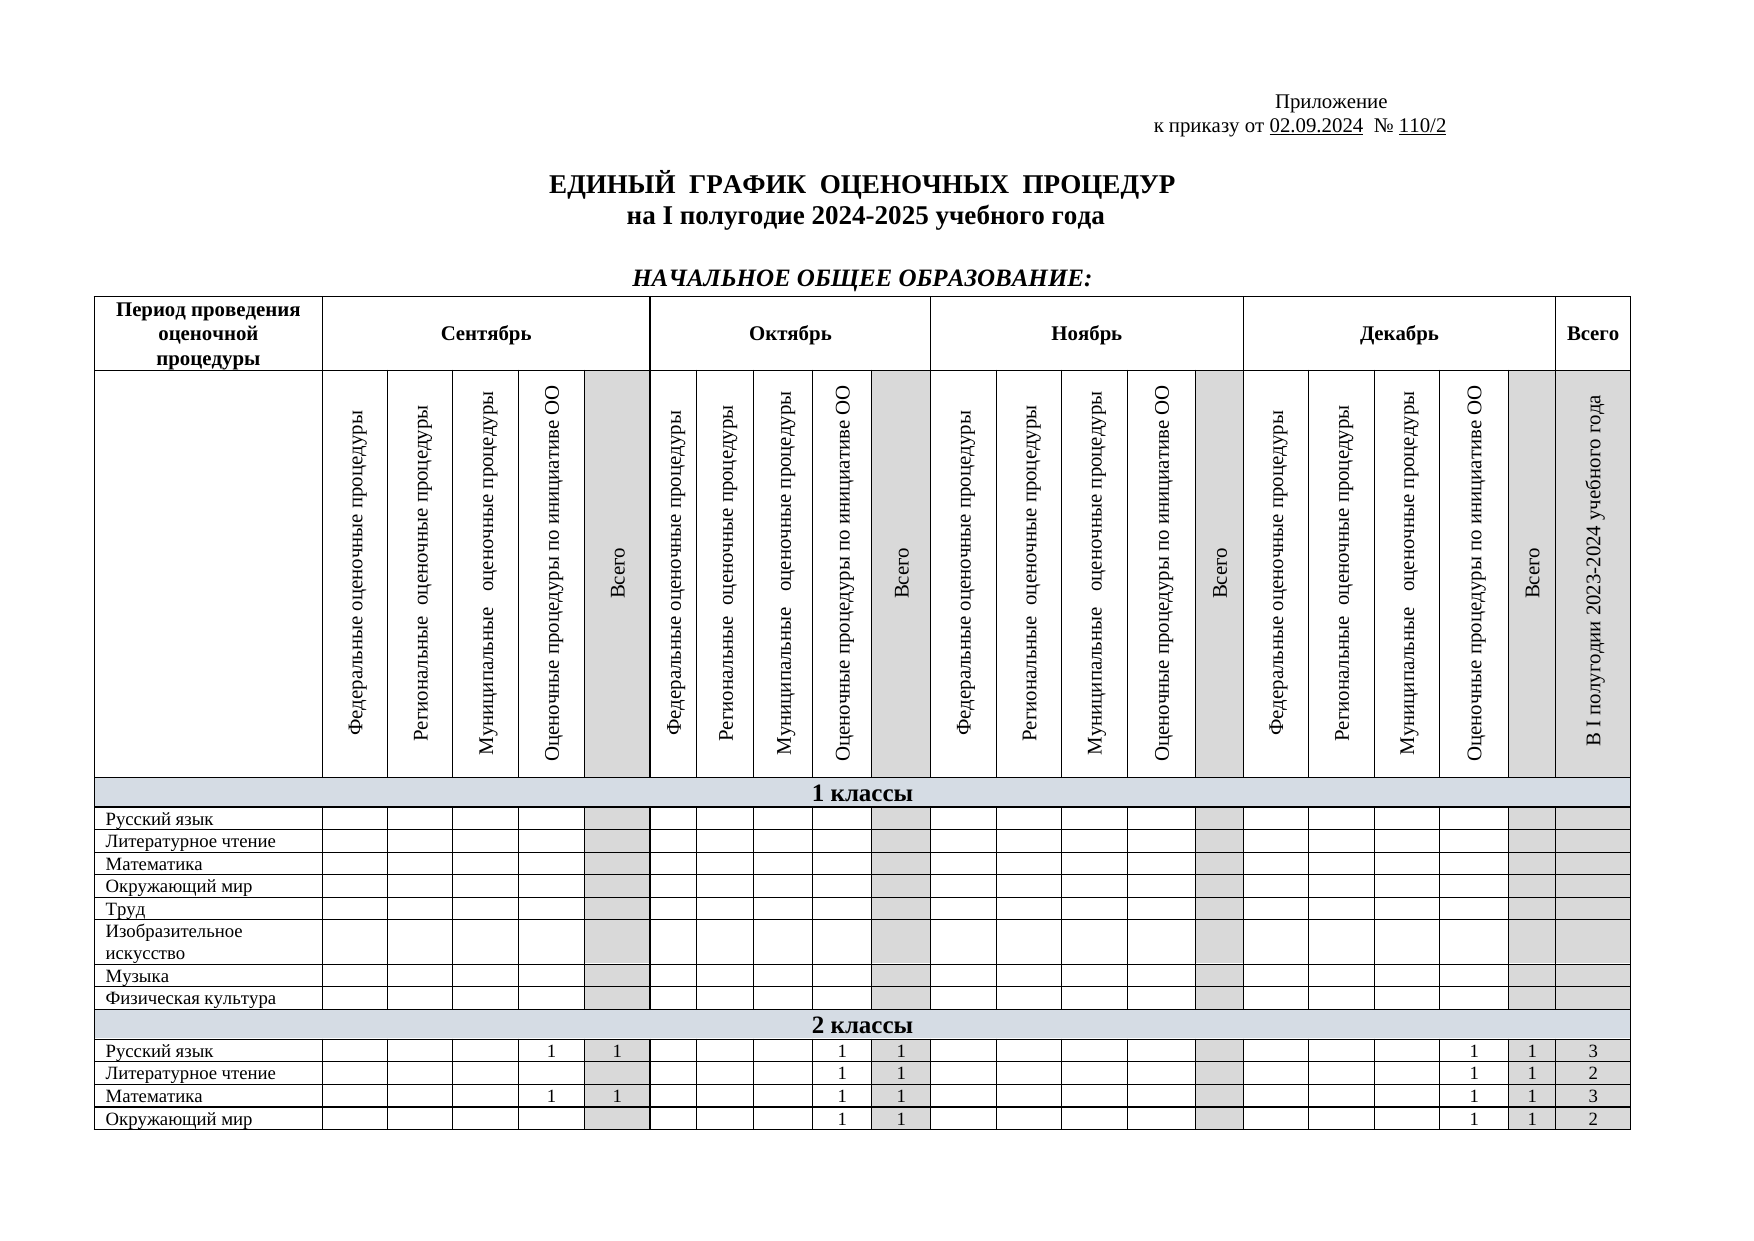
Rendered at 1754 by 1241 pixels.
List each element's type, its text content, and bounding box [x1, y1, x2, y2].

table_cell Математика [95, 853, 322, 874]
table_cell [519, 987, 584, 1009]
table_cell [585, 920, 649, 963]
table_cell Оценочные процедуры по инициативе ОО [813, 371, 871, 777]
table_cell [323, 898, 387, 919]
text ЕДИНЫЙ ГРАФИК ОЦЕНОЧНЫХ ПРОЦЕДУР [29, 168, 1695, 199]
table_cell [754, 1062, 812, 1084]
table_cell 3 [1556, 1040, 1630, 1061]
table_cell Муниципальные оценочные процедуры [1375, 371, 1439, 777]
table_cell [1062, 808, 1127, 829]
table_cell [1440, 987, 1508, 1009]
table_cell [519, 965, 584, 986]
table_cell 1 классы [95, 778, 1630, 806]
table_cell [931, 875, 996, 897]
table_cell [1128, 920, 1195, 963]
table_cell [519, 830, 584, 852]
table_cell [1509, 920, 1555, 963]
table_cell [519, 853, 584, 874]
table_cell 1 [872, 1062, 930, 1084]
table_cell 2 [1556, 1062, 1630, 1084]
table_cell [1375, 987, 1439, 1009]
table_cell 1 [1440, 1108, 1508, 1129]
table_cell [1309, 898, 1374, 919]
table_cell [519, 920, 584, 963]
table_cell [519, 898, 584, 919]
table_cell [1062, 830, 1127, 852]
table_cell [1375, 830, 1439, 852]
table_cell [1440, 830, 1508, 852]
table_cell [585, 853, 649, 874]
table_cell Муниципальные оценочные процедуры [453, 371, 518, 777]
table_cell [1509, 853, 1555, 874]
table_cell 1 [1509, 1062, 1555, 1084]
table_cell 1 [1509, 1108, 1555, 1129]
table_cell Всего [1509, 371, 1555, 777]
table_cell [997, 875, 1061, 897]
table_cell [931, 853, 996, 874]
table_cell Литературное чтение [95, 830, 322, 852]
table_cell [872, 987, 930, 1009]
table_cell 2 [1556, 1108, 1630, 1129]
table_cell [323, 830, 387, 852]
table_cell [1509, 965, 1555, 986]
table_cell [1062, 853, 1127, 874]
table_cell [931, 920, 996, 963]
table_cell [1309, 1085, 1374, 1106]
table_cell [323, 853, 387, 874]
table_cell [519, 808, 584, 829]
table_cell [813, 875, 871, 897]
table_cell [1375, 965, 1439, 986]
table_cell [1128, 875, 1195, 897]
table_cell [872, 898, 930, 919]
table_cell [323, 965, 387, 986]
table_cell 2 классы [95, 1010, 1630, 1038]
table_cell [813, 920, 871, 963]
table_cell [388, 808, 452, 829]
table_cell 1 [872, 1085, 930, 1106]
table_cell 1 [813, 1085, 871, 1106]
table_cell [388, 1040, 452, 1061]
table_cell [1062, 1062, 1127, 1084]
table_cell 1 [585, 1085, 649, 1106]
table_cell [1375, 1062, 1439, 1084]
table_cell [1556, 830, 1630, 852]
table_cell Всего [585, 371, 649, 777]
text Приложение [29, 89, 1695, 113]
table_header Период проведения оценочной процедуры [95, 297, 322, 369]
table_cell [1440, 965, 1508, 986]
table_cell [697, 987, 753, 1009]
table_cell [813, 830, 871, 852]
table_cell [1244, 1085, 1308, 1106]
table_cell [1440, 920, 1508, 963]
table_cell [519, 1108, 584, 1129]
table_cell [1375, 808, 1439, 829]
table_cell Русский язык [95, 808, 322, 829]
table_header Всего [1556, 297, 1630, 369]
table_cell [1556, 965, 1630, 986]
table_cell Всего [872, 371, 930, 777]
table_cell 1 [813, 1040, 871, 1061]
table_cell [651, 830, 696, 852]
table_cell [1062, 875, 1127, 897]
table_cell Окружающий мир [95, 1108, 322, 1129]
table_cell [872, 830, 930, 852]
table_cell [323, 1108, 387, 1129]
table_cell [697, 1108, 753, 1129]
table_cell [1244, 1040, 1308, 1061]
table_cell [1556, 920, 1630, 963]
table_cell [997, 808, 1061, 829]
table_cell [754, 987, 812, 1009]
table_cell [1440, 898, 1508, 919]
table_cell 1 [1440, 1040, 1508, 1061]
table_cell [1375, 898, 1439, 919]
table_cell 1 [519, 1085, 584, 1106]
table_cell [388, 1108, 452, 1129]
table_cell [997, 1062, 1061, 1084]
table_cell Федеральные оценочные процедуры [931, 371, 996, 777]
table_cell 1 [1509, 1040, 1555, 1061]
table_cell [997, 1085, 1061, 1106]
table_cell [872, 808, 930, 829]
table_cell [1196, 987, 1243, 1009]
table_cell [585, 987, 649, 1009]
table_cell [1128, 808, 1195, 829]
table_cell [388, 1085, 452, 1106]
table_cell [997, 987, 1061, 1009]
table_cell Региональные оценочные процедуры [997, 371, 1061, 777]
table_cell [754, 965, 812, 986]
table_cell [1062, 1085, 1127, 1106]
table_cell [388, 853, 452, 874]
table_cell [1509, 808, 1555, 829]
table_cell 1 [1440, 1062, 1508, 1084]
table_cell [1062, 1040, 1127, 1061]
table_cell Математика [95, 1085, 322, 1106]
table_cell [323, 808, 387, 829]
table_cell [1375, 1108, 1439, 1129]
table_cell [1375, 853, 1439, 874]
table_cell [1375, 875, 1439, 897]
table_cell [1556, 898, 1630, 919]
table_cell [323, 987, 387, 1009]
table_cell [1244, 830, 1308, 852]
table_cell [754, 808, 812, 829]
table_cell [323, 875, 387, 897]
table_cell [1128, 830, 1195, 852]
table_cell [388, 830, 452, 852]
table_cell [1375, 1040, 1439, 1061]
table_cell [697, 1062, 753, 1084]
text на I полугодие 2024-2025 учебного года [29, 199, 1695, 230]
table_cell [1244, 853, 1308, 874]
table_cell [1440, 808, 1508, 829]
table_cell [697, 898, 753, 919]
table_cell [1196, 1062, 1243, 1084]
table_cell [872, 853, 930, 874]
table_cell Литературное чтение [95, 1062, 322, 1084]
table_cell Всего [1196, 371, 1243, 777]
table_cell 3 [1556, 1085, 1630, 1106]
table_cell [1128, 1108, 1195, 1129]
table_cell [388, 987, 452, 1009]
table_cell [1128, 898, 1195, 919]
table_cell [585, 808, 649, 829]
table_cell [323, 1062, 387, 1084]
table_cell [931, 808, 996, 829]
table_cell [519, 875, 584, 897]
table_cell [651, 808, 696, 829]
table_cell 1 [872, 1040, 930, 1061]
table_cell [651, 1085, 696, 1106]
table_cell [754, 1085, 812, 1106]
table_cell Оценочные процедуры по инициативе ОО [519, 371, 584, 777]
table_cell [585, 898, 649, 919]
table_cell [1062, 965, 1127, 986]
table_cell В I полугодии 2023-2024 учебного года [1556, 371, 1630, 777]
table_cell [95, 371, 322, 777]
table_cell [1196, 830, 1243, 852]
table_cell [453, 1108, 518, 1129]
table_cell 1 [519, 1040, 584, 1061]
table_cell [323, 1040, 387, 1061]
table_cell [1244, 987, 1308, 1009]
table_cell [1309, 1108, 1374, 1129]
table_cell [754, 1108, 812, 1129]
table_cell [1556, 853, 1630, 874]
table_cell [697, 920, 753, 963]
table_cell [697, 853, 753, 874]
table_cell [931, 1040, 996, 1061]
table_cell Региональные оценочные процедуры [1309, 371, 1374, 777]
table_cell [453, 830, 518, 852]
table_cell [453, 987, 518, 1009]
table_cell [651, 1108, 696, 1129]
table_cell [1309, 920, 1374, 963]
table_cell [585, 965, 649, 986]
table_cell [1509, 898, 1555, 919]
table_cell [1244, 920, 1308, 963]
table_cell [872, 875, 930, 897]
table_cell [872, 965, 930, 986]
table_cell Региональные оценочные процедуры [697, 371, 753, 777]
table_cell Федеральные оценочные процедуры [323, 371, 387, 777]
table_cell [651, 875, 696, 897]
table_cell [585, 1108, 649, 1129]
table_cell [1244, 1062, 1308, 1084]
table_cell [1196, 853, 1243, 874]
table_cell [1128, 1085, 1195, 1106]
table_cell [931, 898, 996, 919]
table_cell [997, 853, 1061, 874]
table_cell 1 [813, 1108, 871, 1129]
table_cell [754, 830, 812, 852]
table_cell [1196, 1085, 1243, 1106]
table_cell [1062, 898, 1127, 919]
table_cell Труд [95, 898, 322, 919]
table_cell [697, 830, 753, 852]
table_cell [1440, 853, 1508, 874]
table_cell 1 [1440, 1085, 1508, 1106]
table_cell [1509, 987, 1555, 1009]
table_cell [1244, 808, 1308, 829]
table_header Октябрь [651, 297, 930, 369]
table_cell [453, 1085, 518, 1106]
table_cell [1244, 875, 1308, 897]
table_cell 1 [1509, 1085, 1555, 1106]
table_cell Муниципальные оценочные процедуры [1062, 371, 1127, 777]
table_cell [388, 920, 452, 963]
table_cell [1196, 875, 1243, 897]
table_cell [388, 965, 452, 986]
table_cell Русский язык [95, 1040, 322, 1061]
table_cell [388, 875, 452, 897]
table_cell [651, 965, 696, 986]
table_cell [931, 965, 996, 986]
table_cell [1509, 830, 1555, 852]
table_cell [453, 1040, 518, 1061]
table_cell Федеральные оценочные процедуры [651, 371, 696, 777]
table_cell [754, 853, 812, 874]
table_cell [453, 898, 518, 919]
table_cell [1556, 808, 1630, 829]
table_cell [651, 987, 696, 1009]
table_cell [651, 1040, 696, 1061]
table_cell [997, 965, 1061, 986]
table_cell [1196, 920, 1243, 963]
table_cell [585, 875, 649, 897]
table_cell [453, 808, 518, 829]
table_cell [1509, 875, 1555, 897]
table_cell [754, 898, 812, 919]
table_cell [453, 920, 518, 963]
table_cell [813, 898, 871, 919]
table_cell [1556, 875, 1630, 897]
table_cell 1 [585, 1040, 649, 1061]
table_cell [1196, 808, 1243, 829]
table_cell 1 [872, 1108, 930, 1129]
table_cell [1556, 987, 1630, 1009]
table_cell [754, 875, 812, 897]
table_header Декабрь [1244, 297, 1555, 369]
table_cell [1128, 1040, 1195, 1061]
table_cell [1309, 1062, 1374, 1084]
table_cell [323, 1085, 387, 1106]
table_cell Оценочные процедуры по инициативе ОО [1128, 371, 1195, 777]
table_cell [1309, 830, 1374, 852]
table_cell [813, 853, 871, 874]
table_cell [453, 965, 518, 986]
table_cell [697, 1040, 753, 1061]
table_cell [754, 1040, 812, 1061]
table_cell [585, 830, 649, 852]
table_cell [1375, 920, 1439, 963]
table_cell [1128, 853, 1195, 874]
table_cell [1309, 1040, 1374, 1061]
table_cell [1062, 1108, 1127, 1129]
table_cell [388, 898, 452, 919]
table_cell [997, 898, 1061, 919]
table_cell [997, 1108, 1061, 1129]
table_cell [1128, 1062, 1195, 1084]
table_cell Музыка [95, 965, 322, 986]
table_cell Региональные оценочные процедуры [388, 371, 452, 777]
table_cell [1128, 965, 1195, 986]
table_cell [931, 1062, 996, 1084]
table_cell [1309, 808, 1374, 829]
table_cell [1062, 987, 1127, 1009]
table_cell [697, 808, 753, 829]
table_cell [1440, 875, 1508, 897]
table_cell Изобразительное искусство [95, 920, 322, 963]
table_cell [931, 987, 996, 1009]
text к приказу от 02.09.2024 № 110/2 [29, 113, 1695, 137]
table_cell [1309, 853, 1374, 874]
table_cell [1196, 965, 1243, 986]
table_cell [813, 808, 871, 829]
table_cell [453, 1062, 518, 1084]
table_cell [1196, 1040, 1243, 1061]
table_cell [585, 1062, 649, 1084]
table_cell [651, 920, 696, 963]
table_cell [813, 987, 871, 1009]
table_cell Федеральные оценочные процедуры [1244, 371, 1308, 777]
table_cell [651, 1062, 696, 1084]
table_cell [997, 1040, 1061, 1061]
table_cell [1196, 898, 1243, 919]
table_cell [697, 875, 753, 897]
table_cell [931, 1108, 996, 1129]
table_cell [1309, 875, 1374, 897]
table_cell [651, 898, 696, 919]
table_cell [453, 853, 518, 874]
text НАЧАЛЬНОЕ ОБЩЕЕ ОБРАЗОВАНИЕ: [29, 263, 1695, 292]
table_header Сентябрь [323, 297, 649, 369]
table_cell Окружающий мир [95, 875, 322, 897]
table_cell [931, 1085, 996, 1106]
table_cell [931, 830, 996, 852]
table_cell [1309, 987, 1374, 1009]
table_cell Оценочные процедуры по инициативе ОО [1440, 371, 1508, 777]
table_cell [1244, 1108, 1308, 1129]
table_cell [1375, 1085, 1439, 1106]
table_cell [997, 920, 1061, 963]
table_cell [1244, 898, 1308, 919]
table_cell [754, 920, 812, 963]
table_cell [1196, 1108, 1243, 1129]
table_cell Физическая культура [95, 987, 322, 1009]
table_cell [323, 920, 387, 963]
table_cell [997, 830, 1061, 852]
table_cell [1244, 965, 1308, 986]
table_cell Муниципальные оценочные процедуры [754, 371, 812, 777]
table_cell [697, 1085, 753, 1106]
table_cell [872, 920, 930, 963]
table_cell [651, 853, 696, 874]
table_cell [813, 965, 871, 986]
table_cell [388, 1062, 452, 1084]
table_header Ноябрь [931, 297, 1243, 369]
table_cell [697, 965, 753, 986]
table_cell [1128, 987, 1195, 1009]
table_cell 1 [813, 1062, 871, 1084]
table_cell [453, 875, 518, 897]
table_cell [1309, 965, 1374, 986]
table_cell [519, 1062, 584, 1084]
table_cell [1062, 920, 1127, 963]
